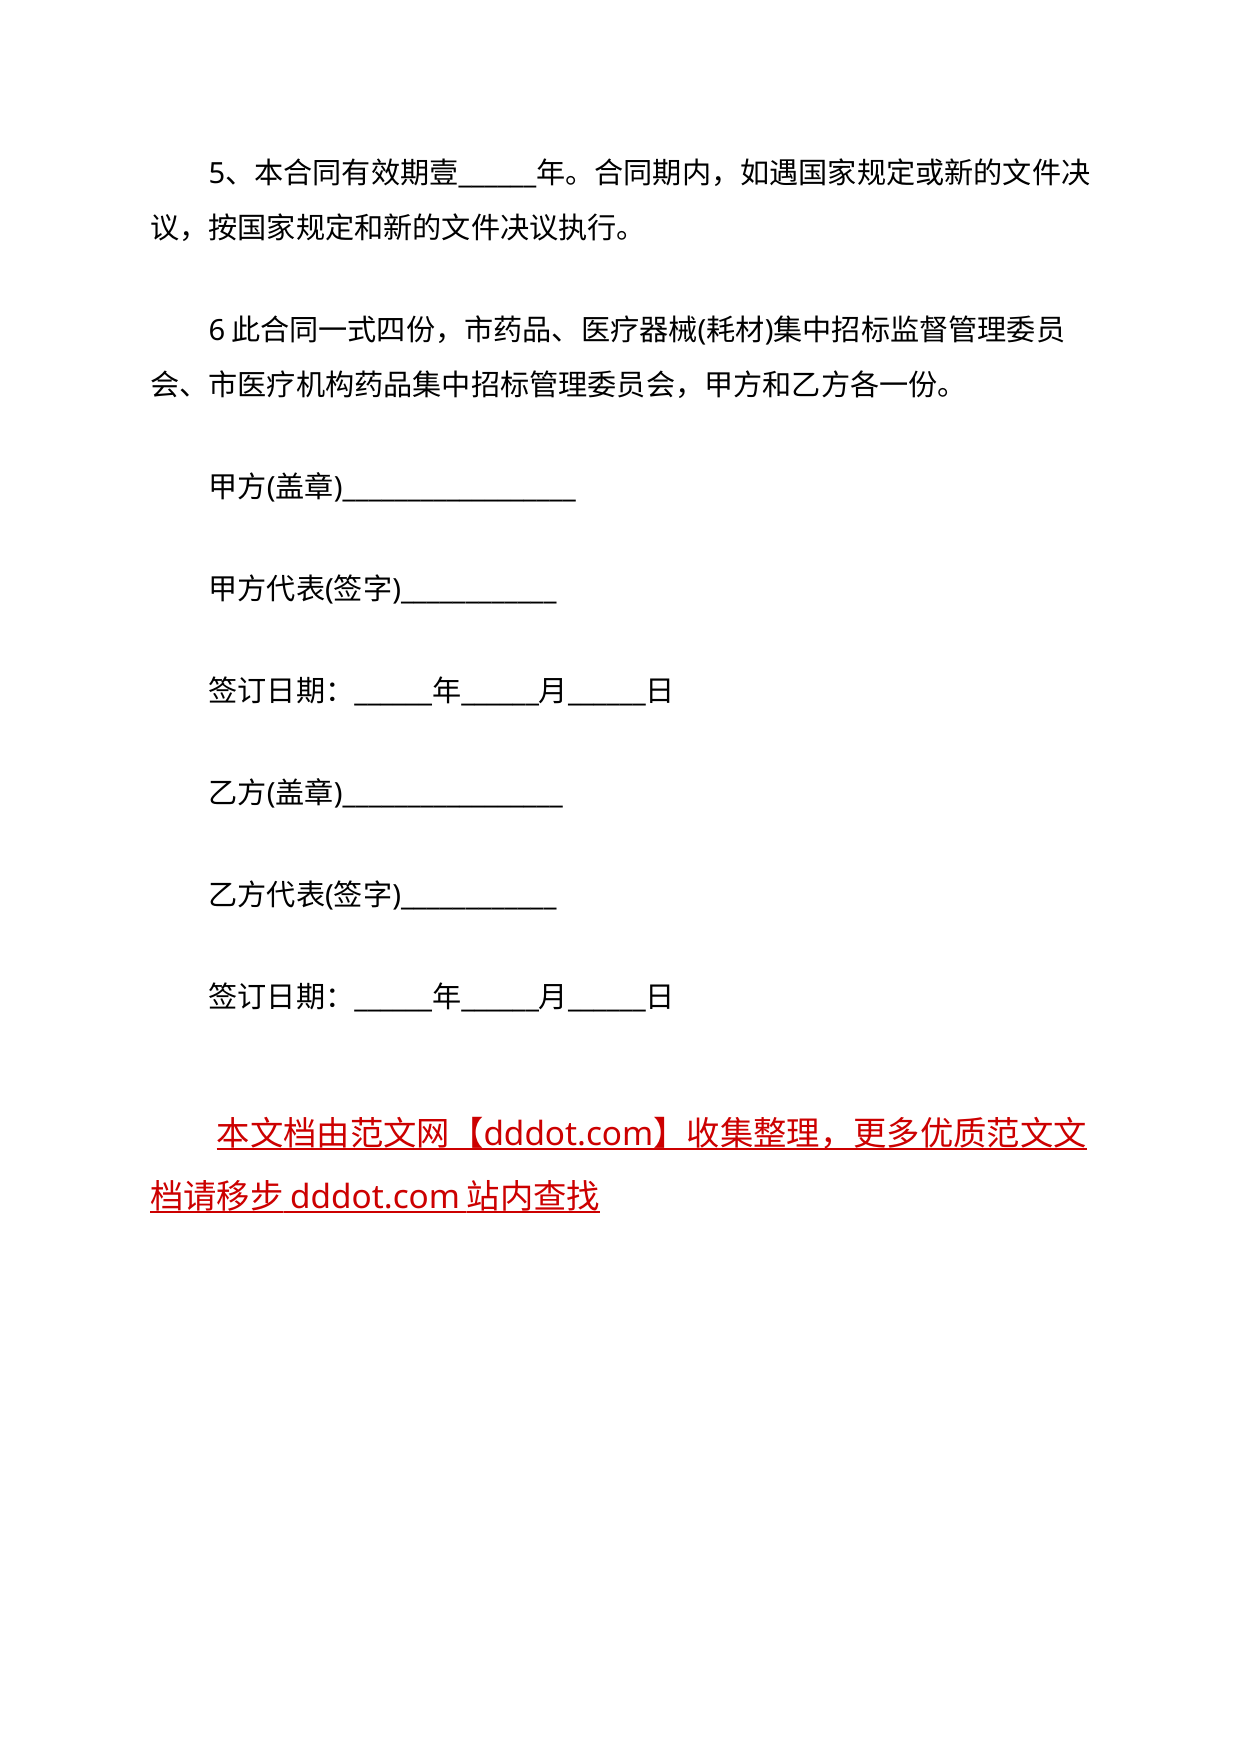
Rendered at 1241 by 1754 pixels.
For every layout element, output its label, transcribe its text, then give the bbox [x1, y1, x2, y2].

text 本文档由范文网【dddot.com】收集整理，更多优质范文文档请移步dddot.com站内查找 [150, 1107, 1090, 1218]
text 乙方(盖章)_________________ [150, 769, 1090, 812]
text 5、本合同有效期壹______年。合同期内，如遇国家规定或新的文件决议，按国家规定和新的文件决议执行。 [150, 150, 1090, 247]
text 签订日期：______年______月______日 [150, 973, 1090, 1016]
text 签订日期：______年______月______日 [150, 667, 1090, 710]
text 甲方(盖章)__________________ [150, 463, 1090, 506]
text 乙方代表(签字)____________ [150, 871, 1090, 914]
text 6此合同一式四份，市药品、医疗器械(耗材)集中招标监督管理委员会、市医疗机构药品集中招标管理委员会，甲方和乙方各一份。 [150, 307, 1090, 404]
text 甲方代表(签字)____________ [150, 566, 1090, 608]
